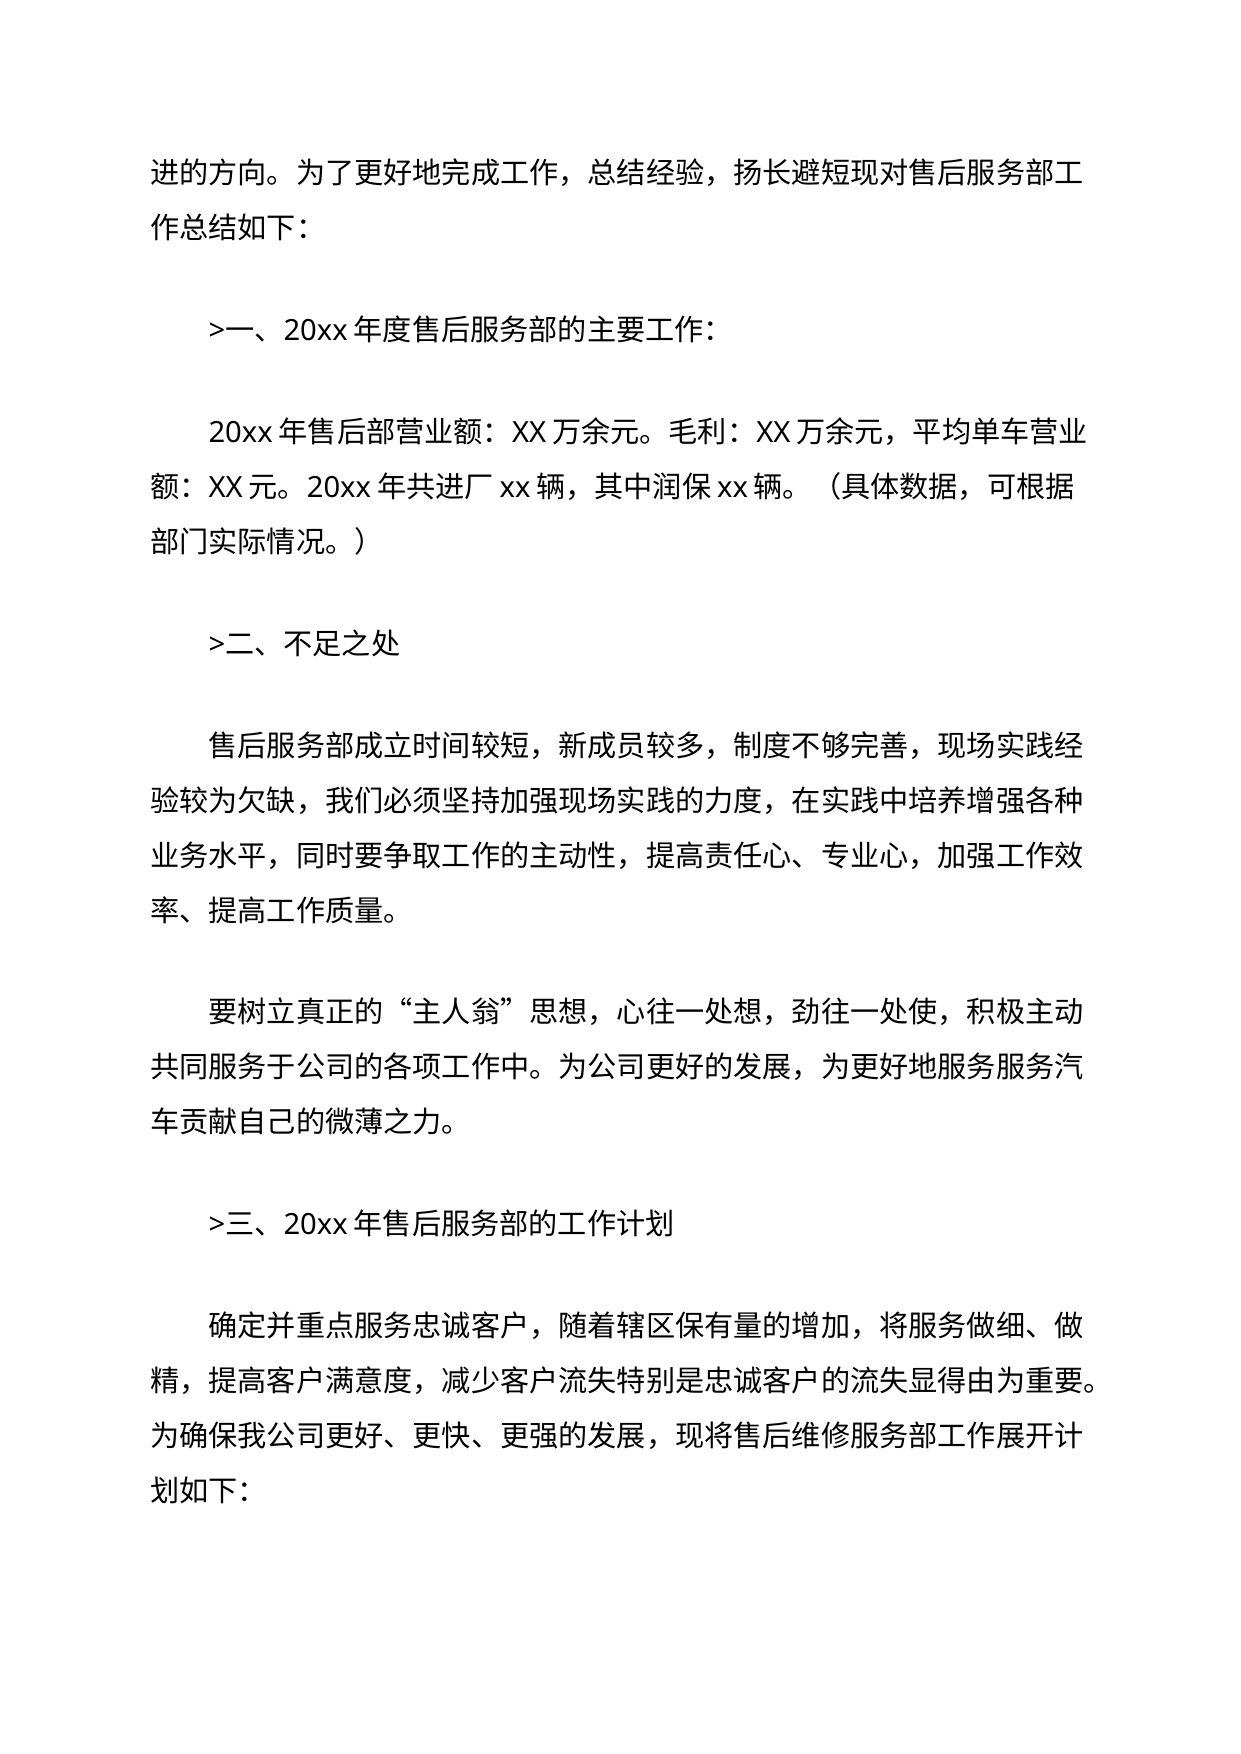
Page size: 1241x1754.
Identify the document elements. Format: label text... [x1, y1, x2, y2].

text >二、不足之处 [150, 620, 1090, 663]
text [150, 150, 1090, 247]
text >三、20xx年售后服务部的工作计划 [150, 1200, 1090, 1243]
text 确定并重点服务忠诚客户，随着辖区保有量的增加，将服务做细、做精，提高客户满意度，减少客户流失特别是忠诚客户的流失显得由为重要。为确保我公司更好、更快、更强的发展，现将售后维修服务部工作展开计划如下： [150, 1302, 1090, 1509]
text 20xx年售后部营业额：XX万余元。毛利：XX万余元，平均单车营业额：XX元。20xx年共进厂xx辆，其中润保xx辆。（具体数据，可根据部门实际情况。） [150, 409, 1090, 561]
text 要树立真正的“主人翁”思想，心往一处想，劲往一处使，积极主动共同服务于公司的各项工作中。为公司更好的发展，为更好地服务服务汽车贡献自己的微薄之力。 [150, 989, 1090, 1141]
text 售后服务部成立时间较短，新成员较多，制度不够完善，现场实践经验较为欠缺，我们必须坚持加强现场实践的力度，在实践中培养增强各种业务水平，同时要争取工作的主动性，提高责任心、专业心，加强工作效率、提高工作质量。 [150, 722, 1090, 929]
text >一、20xx年度售后服务部的主要工作： [150, 307, 1090, 349]
